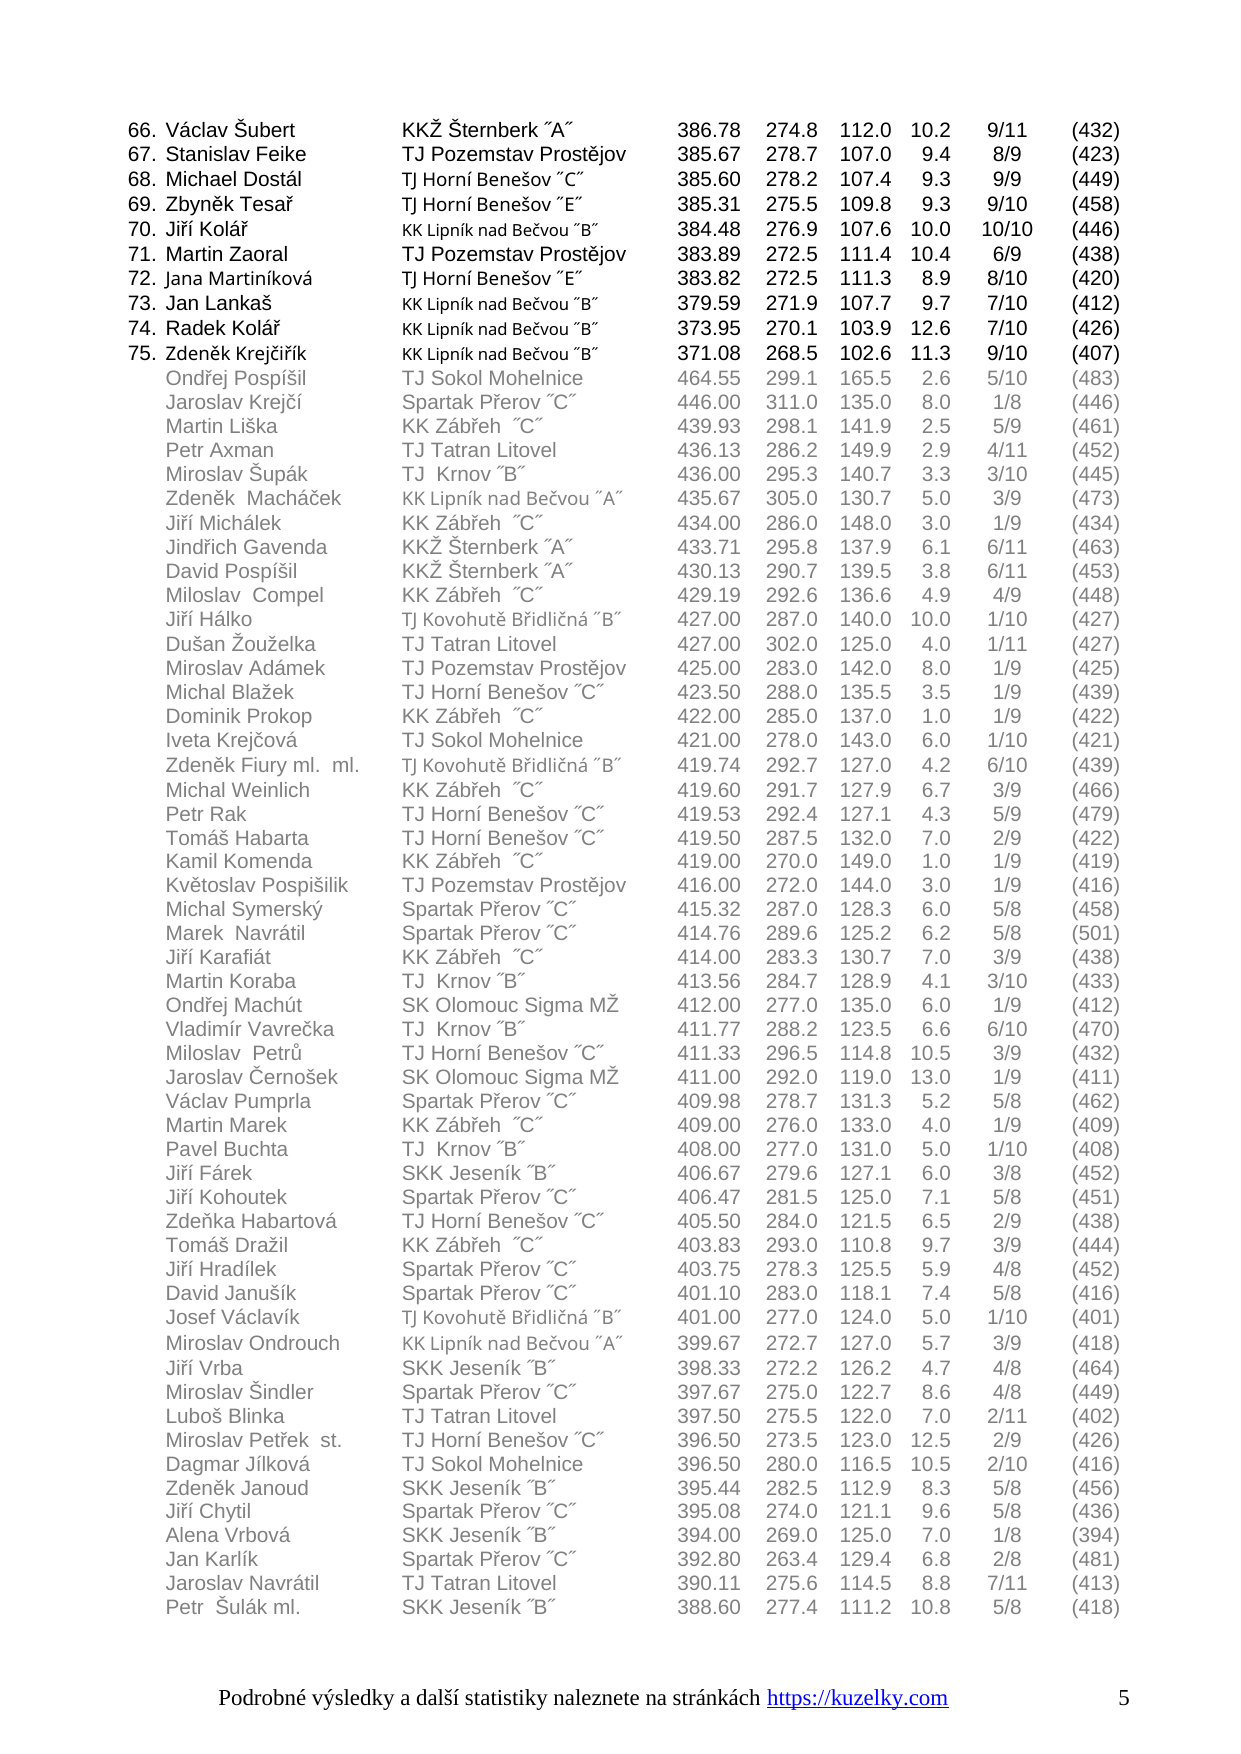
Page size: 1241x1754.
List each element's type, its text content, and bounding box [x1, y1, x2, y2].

text Jiří Michálek KK Zábřeh ˝C˝ 434.00 286.0 148.0 3.0 1/9 (434) [106, 511, 1134, 535]
text Martin Koraba TJ Krnov ˝B˝ 413.56 284.7 128.9 4.1 3/10 (433) [106, 969, 1134, 993]
text Miroslav Šindler Spartak Přerov ˝C˝ 397.67 275.0 122.7 8.6 4/8 (449) [106, 1379, 1134, 1403]
text Dušan Žouželka TJ Tatran Litovel 427.00 302.0 125.0 4.0 1/11 (427) [106, 632, 1134, 656]
text Jiří Karafiát KK Zábřeh ˝C˝ 414.00 283.3 130.7 7.0 3/9 (438) [106, 945, 1134, 969]
text Iveta Krejčová TJ Sokol Mohelnice 421.00 278.0 143.0 6.0 1/10 (421) [106, 728, 1134, 752]
text Luboš Blinka TJ Tatran Litovel 397.50 275.5 122.0 7.0 2/11 (402) [106, 1403, 1134, 1427]
text 71. Martin Zaoral TJ Pozemstav Prostějov 383.89 272.5 111.4 10.4 6/9 (438) [106, 242, 1134, 266]
text Zdeňka Habartová TJ Horní Benešov ˝C˝ 405.50 284.0 121.5 6.5 2/9 (438) [106, 1209, 1134, 1233]
text Zdeněk Macháček KK Lipník nad Bečvou ˝A˝ 435.67 305.0 130.7 5.0 3/9 (473) [106, 485, 1134, 511]
text Tomáš Dražil KK Zábřeh ˝C˝ 403.83 293.0 110.8 9.7 3/9 (444) [106, 1233, 1134, 1257]
text Martin Marek KK Zábřeh ˝C˝ 409.00 276.0 133.0 4.0 1/9 (409) [106, 1113, 1134, 1137]
text 69. Zbyněk Tesař TJ Horní Benešov ˝E˝ 385.31 275.5 109.8 9.3 9/10 (458) [106, 192, 1134, 217]
text Miroslav Petřek st. TJ Horní Benešov ˝C˝ 396.50 273.5 123.0 12.5 2/9 (426) [106, 1427, 1134, 1451]
text Miloslav Petrů TJ Horní Benešov ˝C˝ 411.33 296.5 114.8 10.5 3/9 (432) [106, 1041, 1134, 1065]
text 73. Jan Lankaš KK Lipník nad Bečvou ˝B˝ 379.59 271.9 107.7 9.7 7/10 (412) [106, 291, 1134, 316]
text Petr Rak TJ Horní Benešov ˝C˝ 419.53 292.4 127.1 4.3 5/9 (479) [106, 801, 1134, 825]
text 70. Jiří Kolář KK Lipník nad Bečvou ˝B˝ 384.48 276.9 107.6 10.0 10/10 (446) [106, 217, 1134, 242]
text Pavel Buchta TJ Krnov ˝B˝ 408.00 277.0 131.0 5.0 1/10 (408) [106, 1137, 1134, 1161]
text Michal Symerský Spartak Přerov ˝C˝ 415.32 287.0 128.3 6.0 5/8 (458) [106, 897, 1134, 921]
text Jan Karlík Spartak Přerov ˝C˝ 392.80 263.4 129.4 6.8 2/8 (481) [106, 1547, 1134, 1571]
text Dominik Prokop KK Zábřeh ˝C˝ 422.00 285.0 137.0 1.0 1/9 (422) [106, 704, 1134, 728]
text Josef Václavík TJ Kovohutě Břidličná ˝B˝ 401.00 277.0 124.0 5.0 1/10 (401) [106, 1304, 1134, 1330]
text Jiří Kohoutek Spartak Přerov ˝C˝ 406.47 281.5 125.0 7.1 5/8 (451) [106, 1185, 1134, 1209]
text Jiří Vrba SKK Jeseník ˝B˝ 398.33 272.2 126.2 4.7 4/8 (464) [106, 1356, 1134, 1379]
text David Pospíšil KKŽ Šternberk ˝A˝ 430.13 290.7 139.5 3.8 6/11 (453) [106, 559, 1134, 583]
text Michal Blažek TJ Horní Benešov ˝C˝ 423.50 288.0 135.5 3.5 1/9 (439) [106, 680, 1134, 704]
text 68. Michael Dostál TJ Horní Benešov ˝C˝ 385.60 278.2 107.4 9.3 9/9 (449) [106, 166, 1134, 192]
text Dagmar Jílková TJ Sokol Mohelnice 396.50 280.0 116.5 10.5 2/10 (416) [106, 1451, 1134, 1475]
text Jaroslav Krejčí Spartak Přerov ˝C˝ 446.00 311.0 135.0 8.0 1/8 (446) [106, 389, 1134, 413]
text 74. Radek Kolář KK Lipník nad Bečvou ˝B˝ 373.95 270.1 103.9 12.6 7/10 (426) [106, 316, 1134, 340]
text Jiří Fárek SKK Jeseník ˝B˝ 406.67 279.6 127.1 6.0 3/8 (452) [106, 1161, 1134, 1185]
text Zdeněk Fiury ml. ml. TJ Kovohutě Břidličná ˝B˝ 419.74 292.7 127.0 4.2 6/10 (439) [106, 752, 1134, 777]
text Martin Liška KK Zábřeh ˝C˝ 439.93 298.1 141.9 2.5 5/9 (461) [106, 413, 1134, 437]
text Miloslav Compel KK Zábřeh ˝C˝ 429.19 292.6 136.6 4.9 4/9 (448) [106, 583, 1134, 607]
text Zdeněk Janoud SKK Jeseník ˝B˝ 395.44 282.5 112.9 8.3 5/8 (456) [106, 1475, 1134, 1499]
text 66. Václav Šubert KKŽ Šternberk ˝A˝ 386.78 274.8 112.0 10.2 9/11 (432) [106, 118, 1134, 142]
text David Janušík Spartak Přerov ˝C˝ 401.10 283.0 118.1 7.4 5/8 (416) [106, 1281, 1134, 1304]
text Miroslav Adámek TJ Pozemstav Prostějov 425.00 283.0 142.0 8.0 1/9 (425) [106, 656, 1134, 680]
text Miroslav Šupák TJ Krnov ˝B˝ 436.00 295.3 140.7 3.3 3/10 (445) [106, 461, 1134, 485]
text Petr Axman TJ Tatran Litovel 436.13 286.2 149.9 2.9 4/11 (452) [106, 437, 1134, 461]
text Květoslav Pospišilik TJ Pozemstav Prostějov 416.00 272.0 144.0 3.0 1/9 (416) [106, 873, 1134, 897]
text Kamil Komenda KK Zábřeh ˝C˝ 419.00 270.0 149.0 1.0 1/9 (419) [106, 849, 1134, 873]
text Miroslav Ondrouch KK Lipník nad Bečvou ˝A˝ 399.67 272.7 127.0 5.7 3/9 (418) [106, 1330, 1134, 1356]
text 75. Zdeněk Krejčiřík KK Lipník nad Bečvou ˝B˝ 371.08 268.5 102.6 11.3 9/10 (407) [106, 340, 1134, 366]
text Vladimír Vavrečka TJ Krnov ˝B˝ 411.77 288.2 123.5 6.6 6/10 (470) [106, 1017, 1134, 1041]
text Jaroslav Černošek SK Olomouc Sigma MŽ 411.00 292.0 119.0 13.0 1/9 (411) [106, 1065, 1134, 1089]
text Tomáš Habarta TJ Horní Benešov ˝C˝ 419.50 287.5 132.0 7.0 2/9 (422) [106, 825, 1134, 849]
text Václav Pumprla Spartak Přerov ˝C˝ 409.98 278.7 131.3 5.2 5/8 (462) [106, 1089, 1134, 1113]
text Jiří Hálko TJ Kovohutě Břidličná ˝B˝ 427.00 287.0 140.0 10.0 1/10 (427) [106, 607, 1134, 632]
text Michal Weinlich KK Zábřeh ˝C˝ 419.60 291.7 127.9 6.7 3/9 (466) [106, 777, 1134, 801]
text Jaroslav Navrátil TJ Tatran Litovel 390.11 275.6 114.5 8.8 7/11 (413) [106, 1571, 1134, 1595]
text Alena Vrbová SKK Jeseník ˝B˝ 394.00 269.0 125.0 7.0 1/8 (394) [106, 1523, 1134, 1547]
text Marek Navrátil Spartak Přerov ˝C˝ 414.76 289.6 125.2 6.2 5/8 (501) [106, 921, 1134, 945]
text Jiří Chytil Spartak Přerov ˝C˝ 395.08 274.0 121.1 9.6 5/8 (436) [106, 1499, 1134, 1523]
text Ondřej Machút SK Olomouc Sigma MŽ 412.00 277.0 135.0 6.0 1/9 (412) [106, 993, 1134, 1017]
text 72. Jana Martiníková TJ Horní Benešov ˝E˝ 383.82 272.5 111.3 8.9 8/10 (420) [106, 266, 1134, 291]
text Jindřich Gavenda KKŽ Šternberk ˝A˝ 433.71 295.8 137.9 6.1 6/11 (463) [106, 535, 1134, 559]
text 67. Stanislav Feike TJ Pozemstav Prostějov 385.67 278.7 107.0 9.4 8/9 (423) [106, 142, 1134, 166]
text Jiří Hradílek Spartak Přerov ˝C˝ 403.75 278.3 125.5 5.9 4/8 (452) [106, 1257, 1134, 1281]
text Petr Šulák ml. SKK Jeseník ˝B˝ 388.60 277.4 111.2 10.8 5/8 (418) [106, 1595, 1134, 1619]
text Ondřej Pospíšil TJ Sokol Mohelnice 464.55 299.1 165.5 2.6 5/10 (483) [106, 366, 1134, 389]
